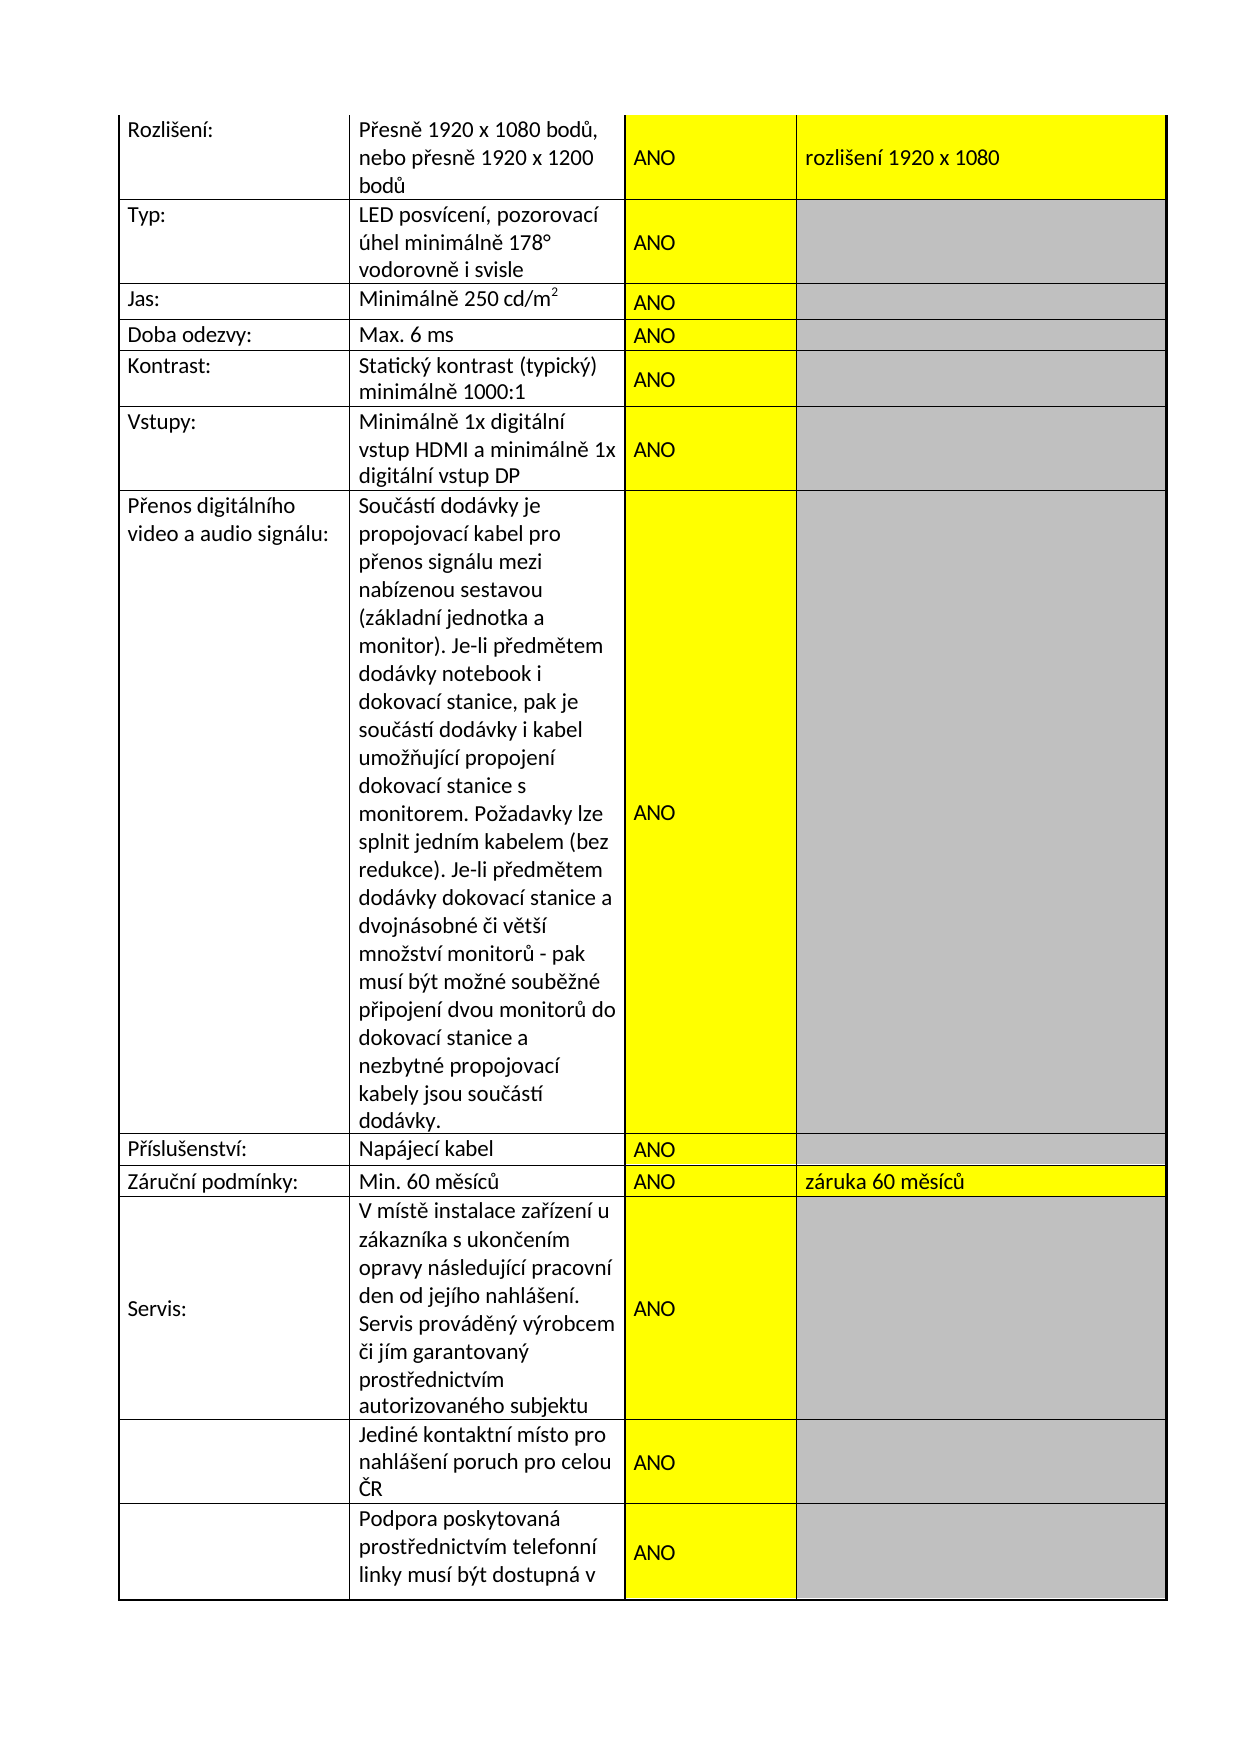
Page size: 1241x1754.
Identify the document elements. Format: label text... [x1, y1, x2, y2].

table_cell ANO [626, 284, 796, 319]
table_cell [797, 351, 1165, 406]
table_cell Jediné kontaktní místo pro nahlášení poruch pro celou ČR [350, 1420, 624, 1503]
table_cell Minimálně 250 cd/m2 [350, 284, 624, 319]
table_cell Záruční podmínky: [120, 1166, 349, 1196]
table_cell [797, 1420, 1165, 1503]
table_cell [797, 320, 1165, 350]
table_cell ANO [626, 1504, 796, 1598]
table_cell Přenos digitálního video a audio signálu: [120, 491, 349, 1133]
table_cell záruka 60 měsíců [797, 1166, 1165, 1196]
table_cell Vstupy: [120, 407, 349, 490]
table_cell ANO [626, 1166, 796, 1196]
table_cell Minimálně 1x digitální vstup HDMI a minimálně 1x digitální vstup DP [350, 407, 624, 490]
table_header rozlišení 1920 x 1080 [797, 115, 1165, 199]
table_cell ANO [626, 320, 796, 350]
table_cell [797, 284, 1165, 319]
table_cell LED posvícení, pozorovací úhel minimálně 178° vodorovně i svisle [350, 200, 624, 283]
table_cell Součástí dodávky je propojovací kabel pro přenos signálu mezi nabízenou sestavou (základní jednotka a monitor). Je-li předmětem dodávky notebook i dokovací stanice, pak je součástí dodávky i kabel umožňující propojení dokovací stanice s monitorem. Požadavky lze splnit jedním kabelem (bez redukce). Je-li předmětem dodávky dokovací stanice a dvojnásobné či větší množství monitorů - pak musí být možné souběžné připojení dvou monitorů do dokovací stanice a nezbytné propojovací kabely jsou součástí dodávky. [350, 491, 624, 1133]
table_cell [797, 407, 1165, 490]
table_cell Max. 6 ms [350, 320, 624, 350]
table_cell ANO [626, 407, 796, 490]
table_cell Napájecí kabel [350, 1134, 624, 1164]
table_cell [797, 1197, 1165, 1419]
table_cell V místě instalace zařízení u zákazníka s ukončením opravy následující pracovní den od jejího nahlášení. Servis prováděný výrobcem či jím garantovaný prostřednictvím autorizovaného subjektu [350, 1197, 624, 1419]
table_cell ANO [626, 1134, 796, 1164]
table_cell ANO [626, 491, 796, 1133]
table_cell Jas: [120, 284, 349, 319]
table_cell [797, 491, 1165, 1133]
table_cell Kontrast: [120, 351, 349, 406]
table_header ANO [626, 115, 796, 199]
table_cell Typ: [120, 200, 349, 283]
table_cell Podpora poskytovaná prostřednictvím telefonní linky musí být dostupná v [350, 1504, 624, 1598]
table_cell ANO [626, 351, 796, 406]
table_cell [120, 1420, 349, 1503]
table_cell [797, 1134, 1165, 1164]
table_cell Statický kontrast (typický) minimálně 1000:1 [350, 351, 624, 406]
table_cell Příslušenství: [120, 1134, 349, 1164]
table_cell ANO [626, 1420, 796, 1503]
table_header Přesně 1920 x 1080 bodů, nebo přesně 1920 x 1200 bodů [350, 115, 624, 199]
table_header Rozlišení: [120, 115, 349, 199]
table_cell ANO [626, 1197, 796, 1419]
table_cell [120, 1504, 349, 1598]
table_cell Doba odezvy: [120, 320, 349, 350]
table_cell [797, 1504, 1165, 1598]
table_cell [797, 200, 1165, 283]
table_cell Servis: [120, 1197, 349, 1419]
table_cell ANO [626, 200, 796, 283]
table_cell Min. 60 měsíců [350, 1166, 624, 1196]
